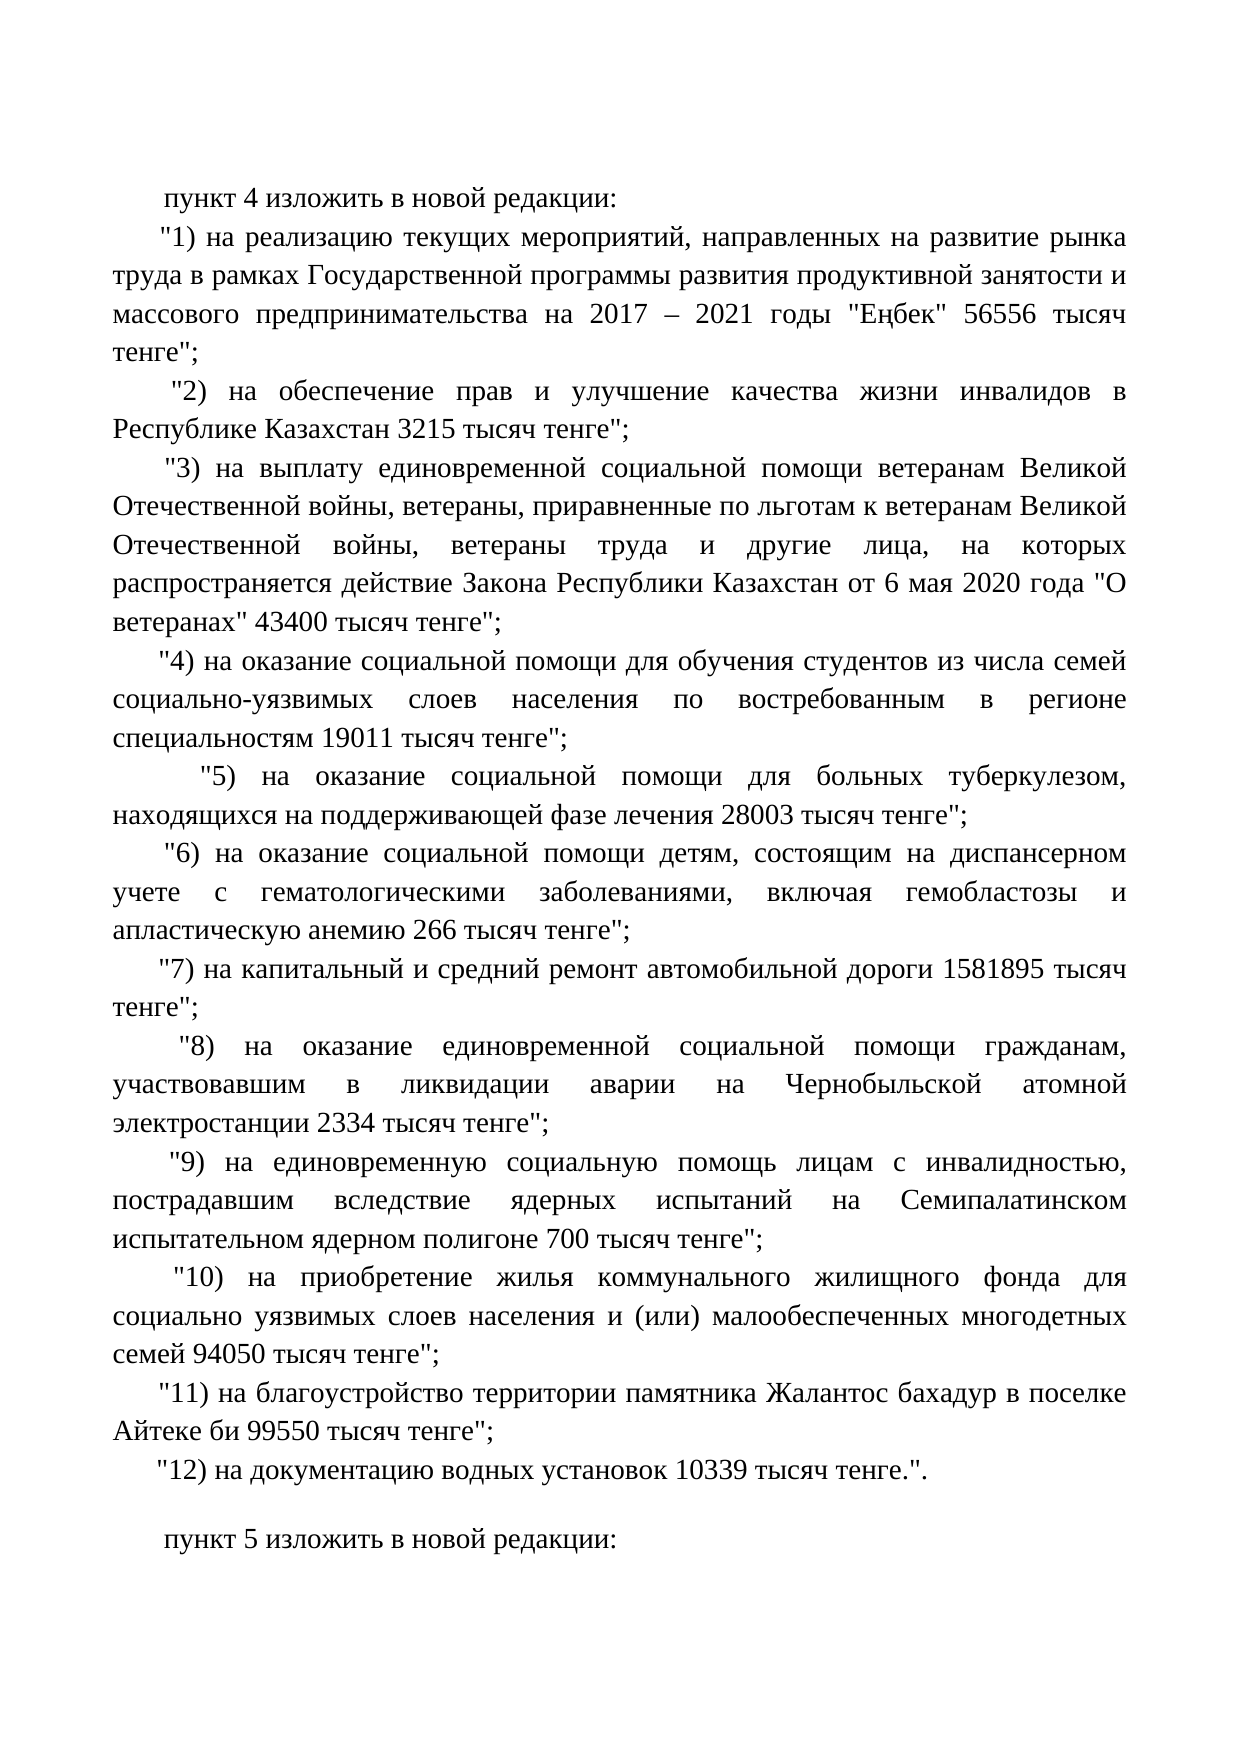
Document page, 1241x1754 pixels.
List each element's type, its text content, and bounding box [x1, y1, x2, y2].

text "6) на оказание социальной помощи детям, состоящим на диспансерном учете с гематологическими заболеваниями, включая гемобластозы и апластическую анемию 266 тысяч тенге"; [112, 835, 1128, 946]
text "11) на благоустройство территории памятника Жалантос бахадур в поселке Айтеке би 99550 тысяч тенге"; [112, 1375, 1128, 1447]
text "1) на реализацию текущих мероприятий, направленных на развитие рынка труда в рамках Государственной программы развития продуктивной занятости и массового предпринимательства на 2017 – 2021 годы "Еңбек" 56556 тысяч тенге"; [112, 219, 1128, 368]
text "8) на оказание единовременной социальной помощи гражданам, участвовавшим в ликвидации аварии на Чернобыльской атомной электростанции 2334 тысяч тенге"; [112, 1028, 1128, 1139]
text "2) на обеспечение прав и улучшение качества жизни инвалидов в Республике Казахстан 3215 тысяч тенге"; [112, 373, 1128, 445]
text "5) на оказание социальной помощи для больных туберкулезом, находящихся на поддерживающей фазе лечения 28003 тысяч тенге"; [112, 758, 1128, 830]
text "4) на оказание социальной помощи для обучения студентов из числа семей социально-уязвимых слоев населения по востребованным в регионе специальностям 19011 тысяч тенге"; [112, 643, 1128, 753]
text "7) на капитальный и средний ремонт автомобильной дороги 1581895 тысяч тенге"; [112, 951, 1128, 1023]
text "9) на единовременную социальную помощь лицам с инвалидностью, пострадавшим вследствие ядерных испытаний на Семипалатинском испытательном ядерном полигоне 700 тысяч тенге"; [112, 1144, 1128, 1254]
text "12) на документацию водных установок 10339 тысяч тенге.". [112, 1452, 1128, 1486]
text пункт 4 изложить в новой редакции: [112, 180, 1128, 214]
text "10) на приобретение жилья коммунального жилищного фонда для социально уязвимых слоев населения и (или) малообеспеченных многодетных семей 94050 тысяч тенге"; [112, 1259, 1128, 1370]
text "3) на выплату единовременной социальной помощи ветеранам Великой Отечественной войны, ветераны, приравненные по льготам к ветеранам Великой Отечественной войны, ветераны труда и другие лица, на которых распространяется действие Закона Республики Казахстан от 6 мая 2020 года "О ветеранах" 43400 тысяч тенге"; [112, 450, 1128, 638]
text пункт 5 изложить в новой редакции: [112, 1521, 1128, 1554]
